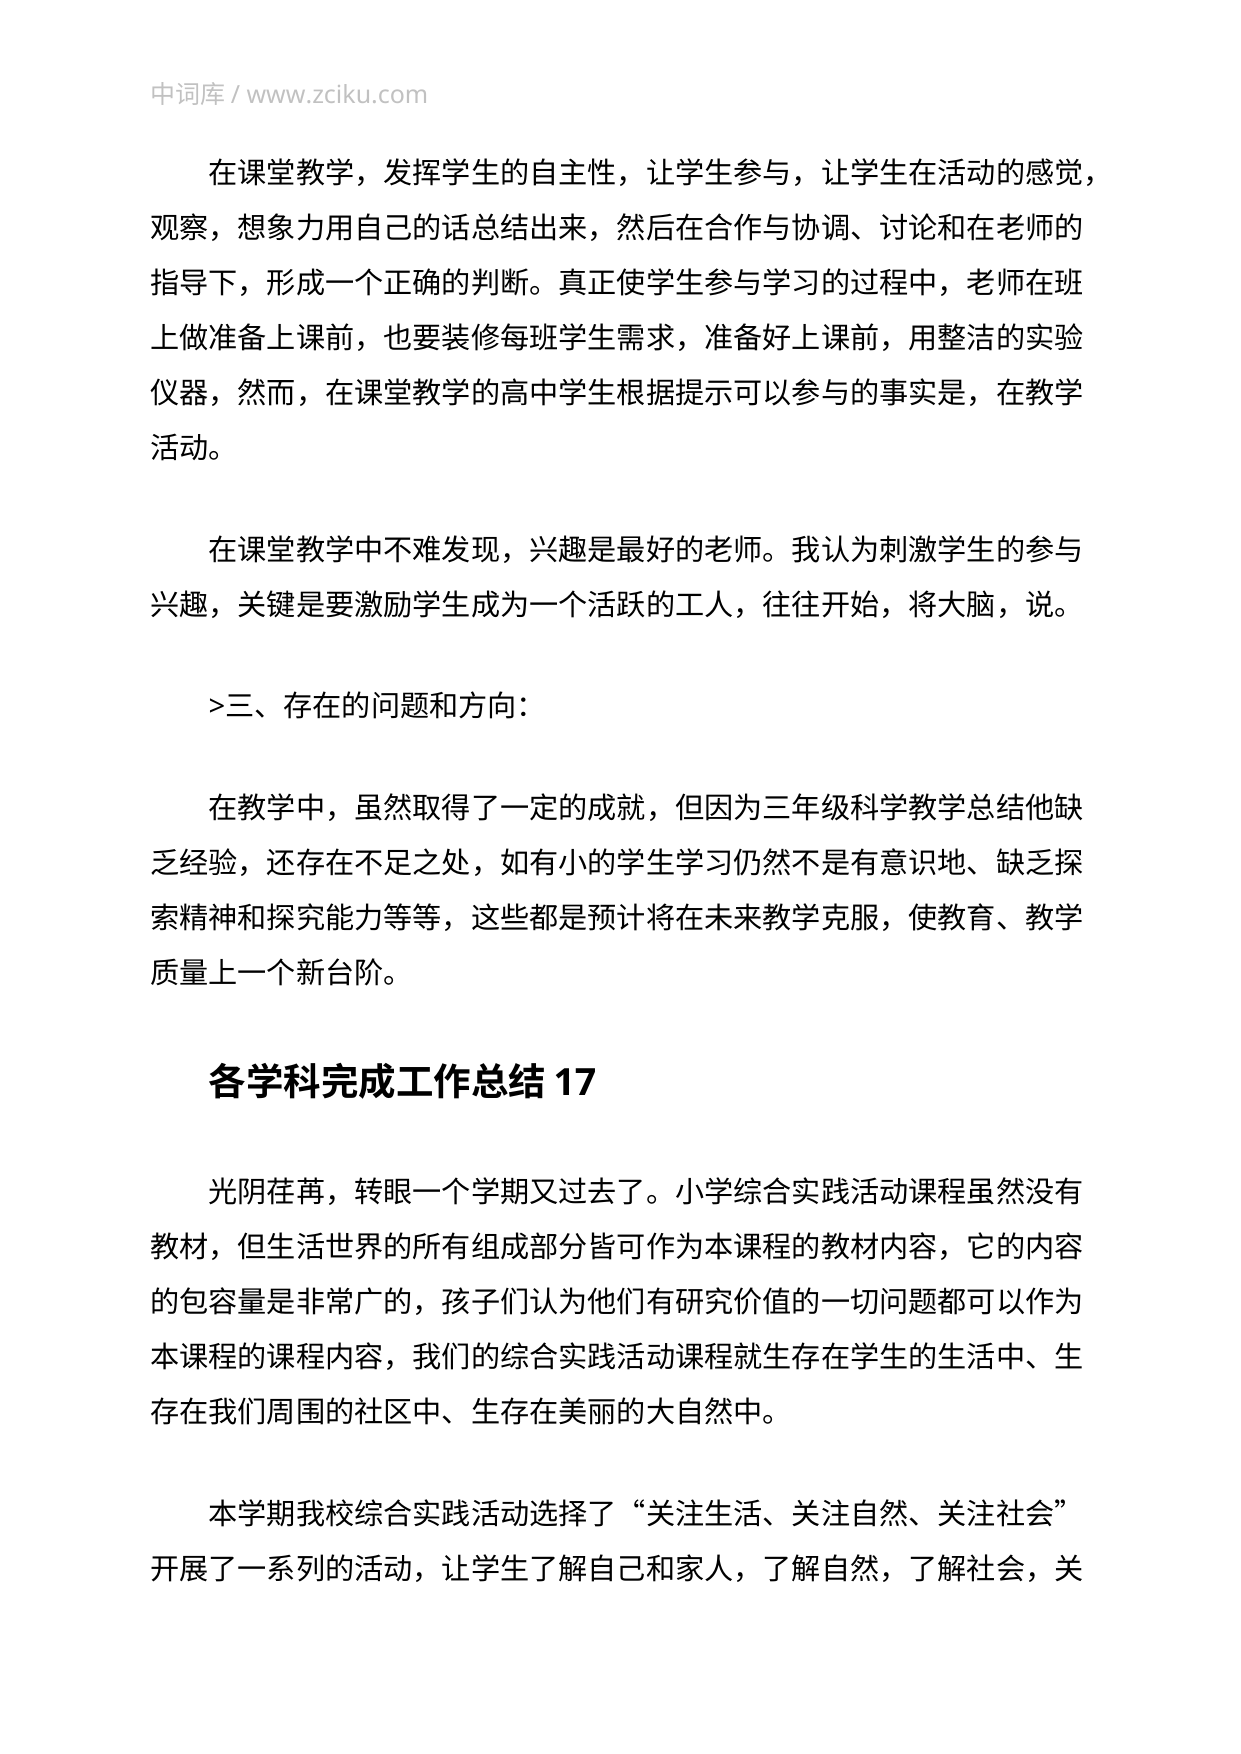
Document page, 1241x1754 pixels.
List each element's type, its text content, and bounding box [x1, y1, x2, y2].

text 在课堂教学中不难发现，兴趣是最好的老师。我认为刺激学生的参与兴趣，关键是要激励学生成为一个活跃的工人，往往开始，将大脑，说。 [150, 526, 1090, 623]
text 光阴荏苒，转眼一个学期又过去了。小学综合实践活动课程虽然没有教材，但生活世界的所有组成部分皆可作为本课程的教材内容，它的内容的包容量是非常广的，孩子们认为他们有研究价值的一切问题都可以作为本课程的课程内容，我们的综合实践活动课程就生存在学生的生活中、生存在我们周围的社区中、生存在美丽的大自然中。 [150, 1169, 1090, 1431]
text 各学科完成工作总结17 [150, 1051, 1090, 1106]
text 在课堂教学，发挥学生的自主性，让学生参与，让学生在活动的感觉，观察，想象力用自己的话总结出来，然后在合作与协调、讨论和在老师的指导下，形成一个正确的判断。真正使学生参与学习的过程中，老师在班上做准备上课前，也要装修每班学生需求，准备好上课前，用整洁的实验仪器，然而，在课堂教学的高中学生根据提示可以参与的事实是，在教学活动。 [150, 150, 1090, 467]
text 在教学中，虽然取得了一定的成就，但因为三年级科学教学总结他缺乏经验，还存在不足之处，如有小的学生学习仍然不是有意识地、缺乏探索精神和探究能力等等，这些都是预计将在未来教学克服，使教育、教学质量上一个新台阶。 [150, 785, 1090, 992]
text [150, 1490, 1090, 1587]
text >三、存在的问题和方向： [150, 683, 1090, 725]
